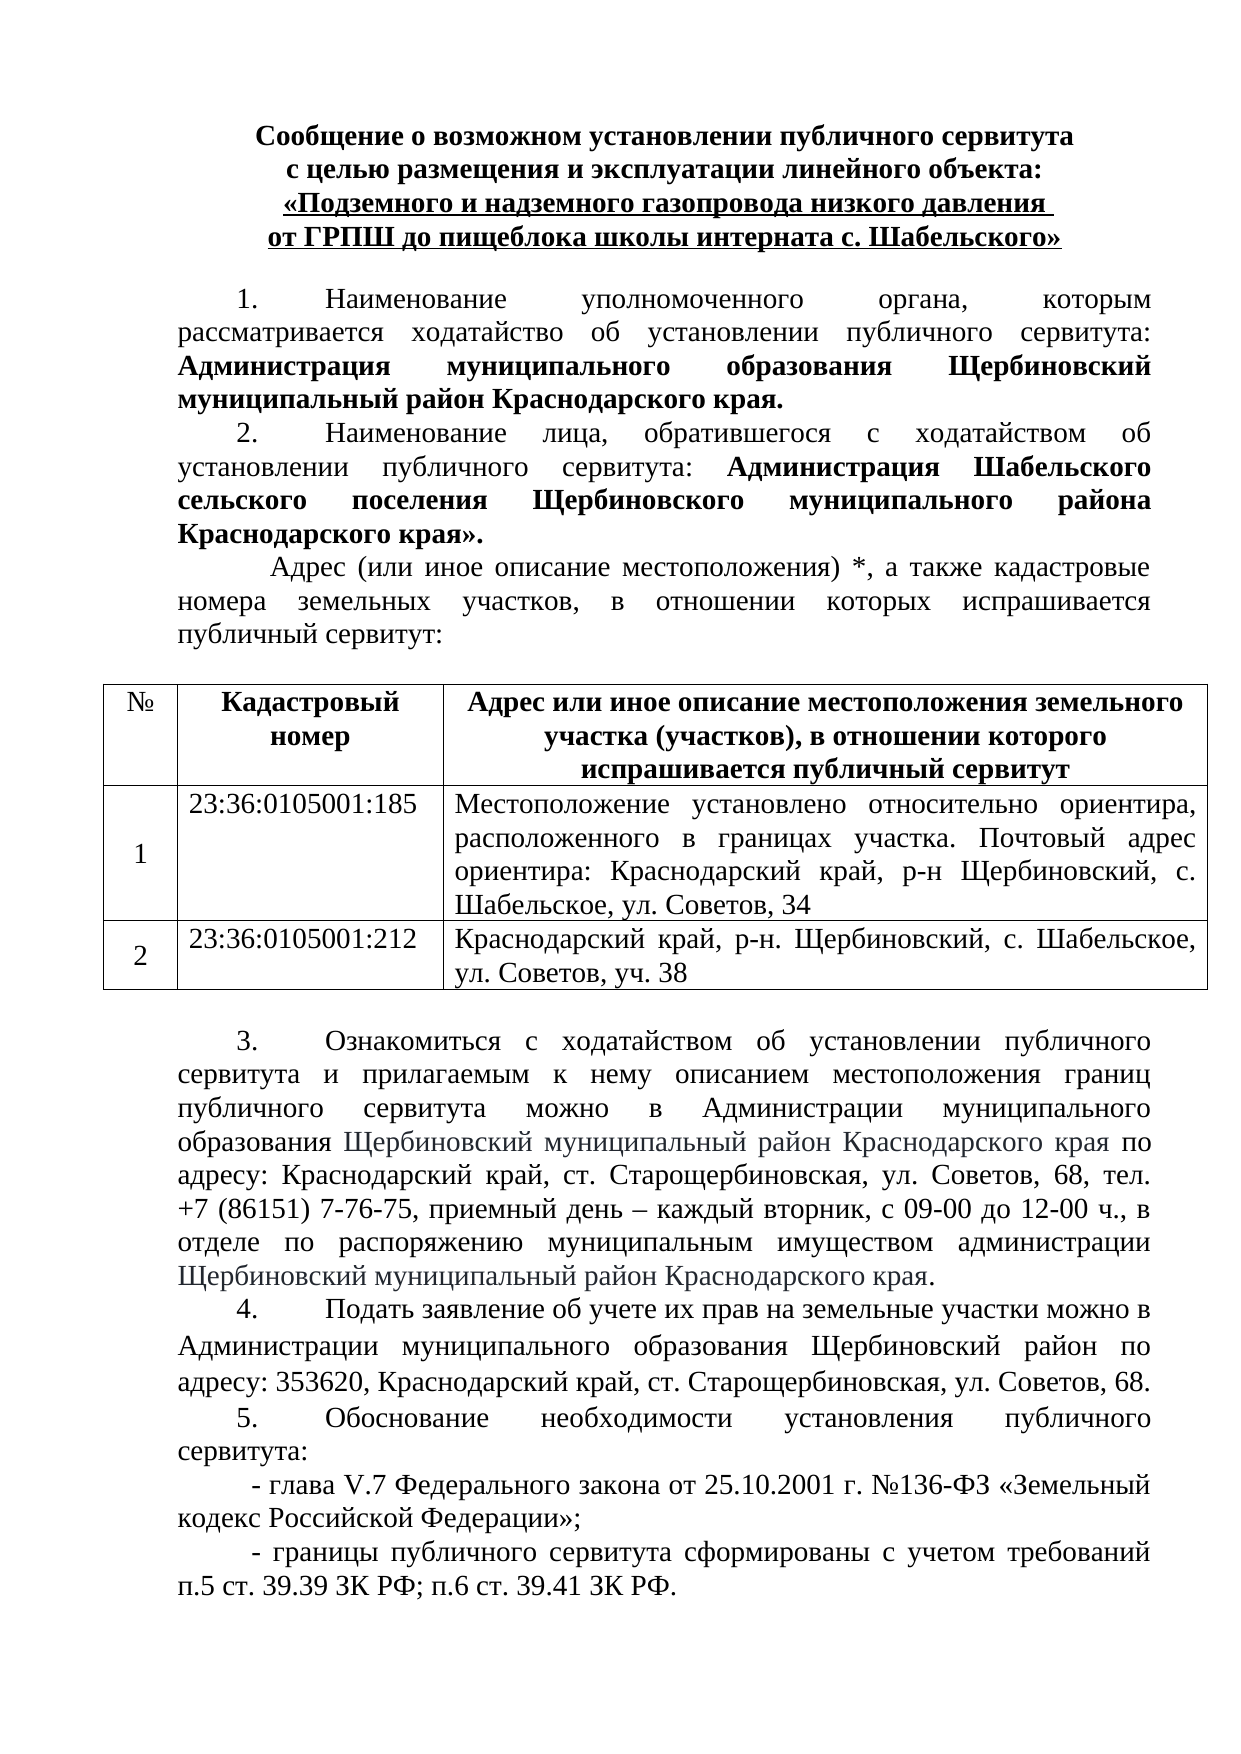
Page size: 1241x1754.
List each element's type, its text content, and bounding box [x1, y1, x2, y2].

list Подать заявление об учете их прав на земельные участки можно в Администрации муниципального образования Щербиновский район по адресу: 353620, Краснодарский край, ст. Старощербиновская, ул. Советов, 68. [177, 1291, 1152, 1397]
table_header Кадастровый номер [178, 685, 443, 785]
table_header Адрес или иное описание местоположения земельного участка (участков), в отношении которого испрашивается публичный сервитут [444, 685, 1207, 785]
text «Подземного и надземного газопровода низкого давления [177, 185, 1152, 219]
list Наименование лица, обратившегося с ходатайством об установлении публичного сервитута: Администрация Шабельского сельского поселения Щербиновского муниципального района Краснодарского края». [177, 415, 1152, 549]
table_cell Местоположение установлено относительно ориентира, расположенного в границах участка. Почтовый адрес ориентира: Краснодарский край, р-н Щербиновский, с. Шабельское, ул. Советов, 34 [444, 786, 1207, 920]
list Наименование уполномоченного органа, которым рассматривается ходатайство об установлении публичного сервитута: Администрация муниципального образования Щербиновский муниципальный район Краснодарского края. [177, 281, 1152, 415]
text с целью размещения и эксплуатации линейного объекта: [177, 152, 1152, 185]
list Обоснование необходимости установления публичного сервитута: [177, 1400, 1152, 1467]
text Сообщение о возможном установлении публичного сервитута [177, 118, 1152, 152]
text Адрес (или иное описание местоположения) *, а также кадастровые номера земельных участков, в отношении которых испрашивается публичный сервитут: [177, 549, 1152, 650]
table_cell 23:36:0105001:212 [178, 921, 443, 988]
table_cell 23:36:0105001:185 [178, 786, 443, 920]
table_cell 2 [104, 921, 177, 988]
text от ГРПШ до пищеблока школы интерната с. Шабельского» [177, 219, 1152, 281]
list Ознакомиться с ходатайством об установлении публичного сервитута и прилагаемым к нему описанием местоположения границ публичного сервитута можно в Администрации муниципального образования Щербиновский муниципальный район Краснодарского края по адресу: Краснодарский край, ст. Старощербиновская, ул. Советов, 68, тел. +7 (86151) 7-76-75, приемный день – каждый вторник, с 09-00 до 12-00 ч., в отделе по распоряжению муниципальным имуществом администрации Щербиновский муниципальный район Краснодарского края. [177, 1023, 1152, 1291]
table_cell 1 [104, 786, 177, 920]
text - границы публичного сервитута сформированы с учетом требований п.5 ст. 39.39 ЗК РФ; п.6 ст. 39.41 ЗК РФ. [177, 1534, 1152, 1601]
table_cell Краснодарский край, р-н. Щербиновский, с. Шабельское, ул. Советов, уч. 38 [444, 921, 1207, 988]
text - глава V.7 Федерального закона от 25.10.2001 г. №136-ФЗ «Земельный кодекс Российской Федерации»; [177, 1467, 1152, 1534]
table_header № [104, 685, 177, 785]
